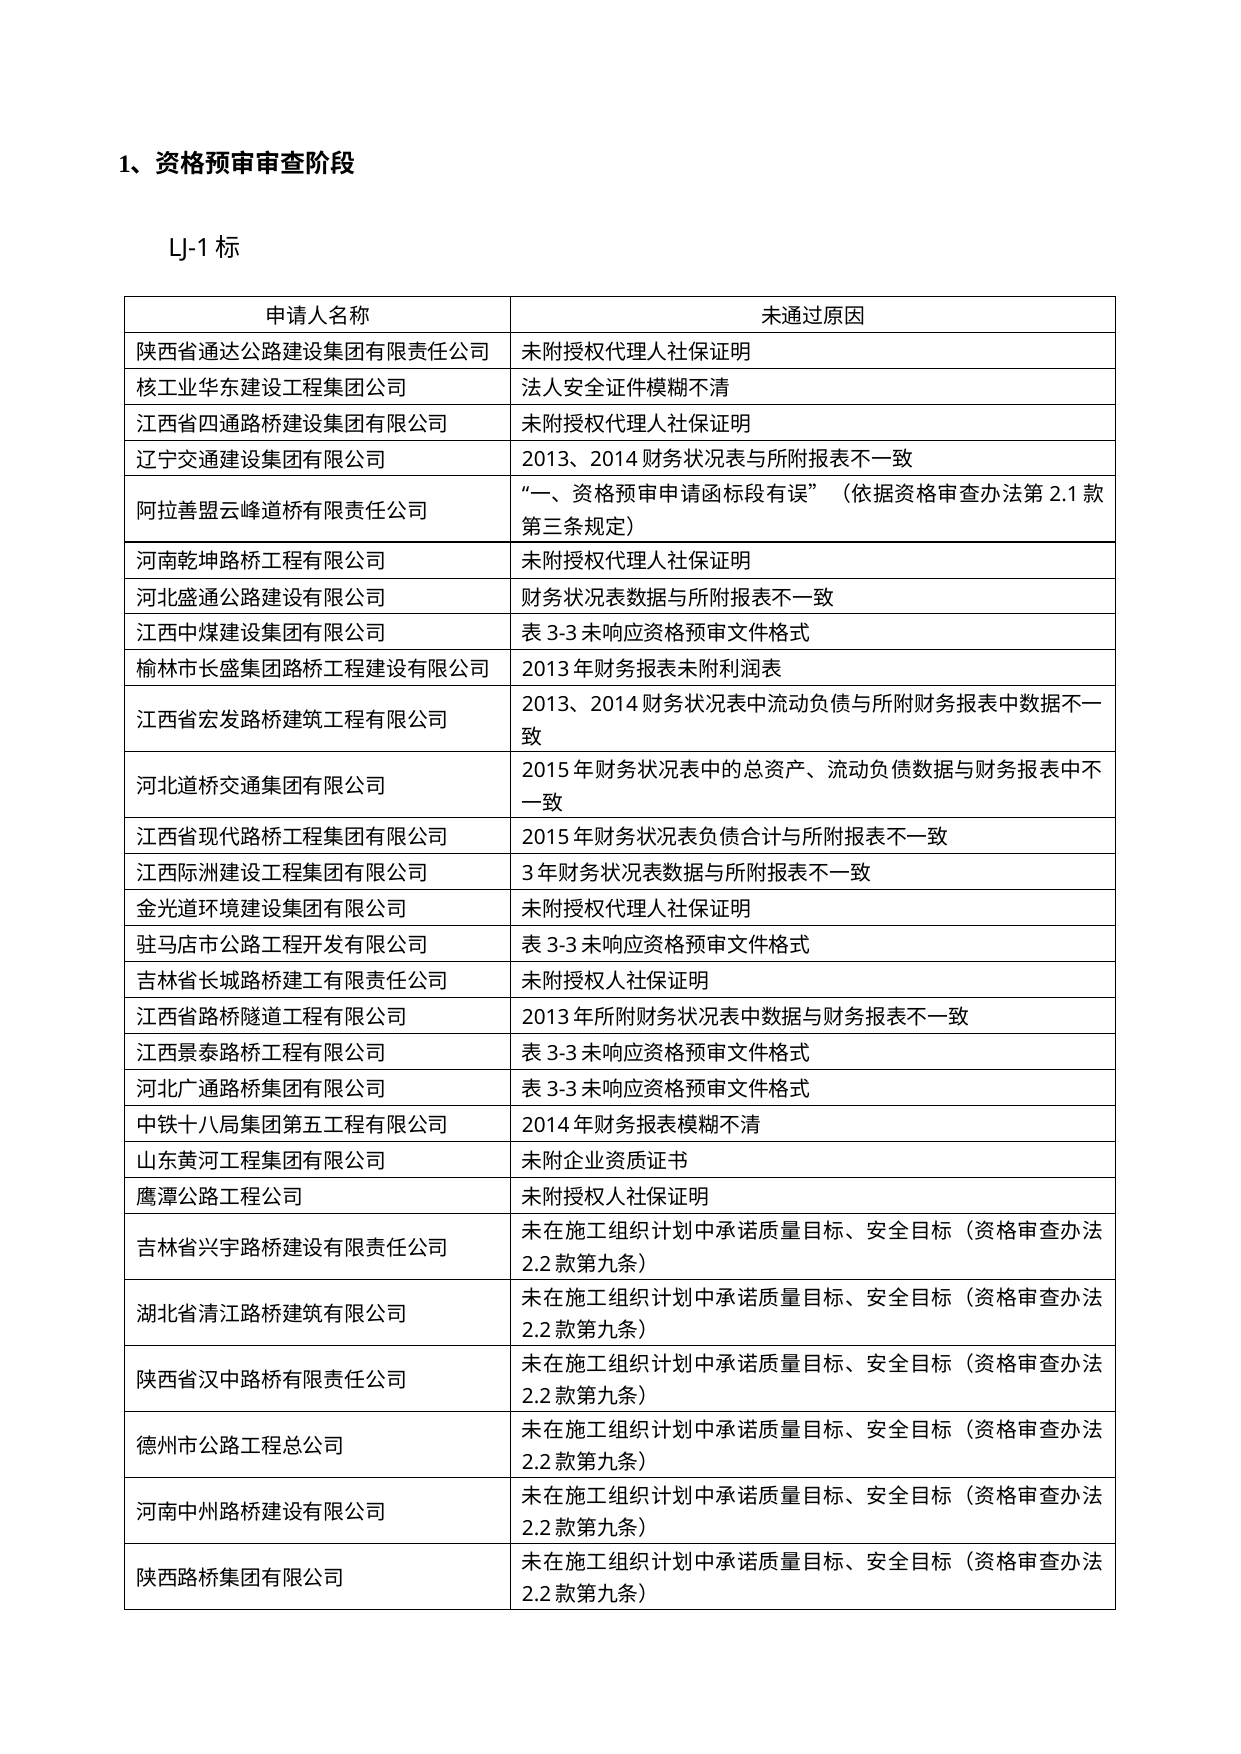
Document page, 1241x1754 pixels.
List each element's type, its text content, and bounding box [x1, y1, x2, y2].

table_cell 表3-3未响应资格预审文件格式 [511, 926, 1115, 961]
table_cell 辽宁交通建设集团有限公司 [125, 441, 510, 475]
table_header 申请人名称 [125, 297, 510, 332]
table_cell 未附授权代理人社保证明 [511, 543, 1115, 577]
table_cell 未附授权人社保证明 [511, 962, 1115, 997]
table_cell 河北广通路桥集团有限公司 [125, 1070, 510, 1105]
table_cell “一、资格预审申请函标段有误”（依据资格审查办法第2.1款第三条规定） [511, 476, 1115, 541]
table_cell 河北盛通公路建设有限公司 [125, 579, 510, 613]
table_cell 核工业华东建设工程集团公司 [125, 369, 510, 403]
table_cell 表3-3未响应资格预审文件格式 [511, 614, 1115, 649]
table_cell 2015年财务状况表中的总资产、流动负债数据与财务报表中不一致 [511, 752, 1115, 817]
table_cell 3年财务状况表数据与所附报表不一致 [511, 854, 1115, 889]
table_cell 2013年所附财务状况表中数据与财务报表不一致 [511, 998, 1115, 1033]
table_cell 吉林省兴宇路桥建设有限责任公司 [125, 1214, 510, 1279]
table_cell 2013、2014财务状况表与所附报表不一致 [511, 441, 1115, 475]
table_header 未通过原因 [511, 297, 1115, 332]
table_cell 未附授权代理人社保证明 [511, 333, 1115, 368]
table_cell 鹰潭公路工程公司 [125, 1178, 510, 1213]
table_cell 驻马店市公路工程开发有限公司 [125, 926, 510, 961]
table_cell 2014年财务报表模糊不清 [511, 1106, 1115, 1141]
table_cell 未在施工组织计划中承诺质量目标、安全目标（资格审查办法2.2款第九条） [511, 1412, 1115, 1477]
table_cell 未附授权代理人社保证明 [511, 890, 1115, 925]
text LJ-1标 [118, 213, 1122, 278]
table_cell 吉林省长城路桥建工有限责任公司 [125, 962, 510, 997]
table_cell 江西省宏发路桥建筑工程有限公司 [125, 686, 510, 751]
table_cell 江西际洲建设工程集团有限公司 [125, 854, 510, 889]
table_cell 江西省四通路桥建设集团有限公司 [125, 405, 510, 439]
table_cell 未在施工组织计划中承诺质量目标、安全目标（资格审查办法2.2款第九条） [511, 1478, 1115, 1543]
table_cell 陕西省汉中路桥有限责任公司 [125, 1346, 510, 1411]
text 1、资格预审审查阶段 [118, 129, 1122, 194]
table_cell 江西景泰路桥工程有限公司 [125, 1034, 510, 1069]
table_cell 德州市公路工程总公司 [125, 1412, 510, 1477]
table_cell 未附企业资质证书 [511, 1142, 1115, 1177]
table_cell 未在施工组织计划中承诺质量目标、安全目标（资格审查办法2.2款第九条） [511, 1346, 1115, 1411]
table_cell 湖北省清江路桥建筑有限公司 [125, 1280, 510, 1345]
table_cell 未附授权人社保证明 [511, 1178, 1115, 1213]
table_cell 2013、2014财务状况表中流动负债与所附财务报表中数据不一致 [511, 686, 1115, 751]
table_cell 金光道环境建设集团有限公司 [125, 890, 510, 925]
table_cell 未在施工组织计划中承诺质量目标、安全目标（资格审查办法2.2款第九条） [511, 1214, 1115, 1279]
table_cell 未在施工组织计划中承诺质量目标、安全目标（资格审查办法2.2款第九条） [511, 1280, 1115, 1345]
table_cell 未附授权代理人社保证明 [511, 405, 1115, 439]
table_cell 2015年财务状况表负债合计与所附报表不一致 [511, 818, 1115, 853]
table_cell 未在施工组织计划中承诺质量目标、安全目标（资格审查办法2.2款第九条） [511, 1544, 1115, 1609]
table_cell 江西省现代路桥工程集团有限公司 [125, 818, 510, 853]
table_cell 河南乾坤路桥工程有限公司 [125, 543, 510, 577]
table_cell 河北道桥交通集团有限公司 [125, 752, 510, 817]
table_cell 中铁十八局集团第五工程有限公司 [125, 1106, 510, 1141]
table_cell 江西省路桥隧道工程有限公司 [125, 998, 510, 1033]
table_cell 陕西路桥集团有限公司 [125, 1544, 510, 1609]
table_cell 陕西省通达公路建设集团有限责任公司 [125, 333, 510, 368]
table_cell 山东黄河工程集团有限公司 [125, 1142, 510, 1177]
table_cell 表3-3未响应资格预审文件格式 [511, 1070, 1115, 1105]
table_cell 江西中煤建设集团有限公司 [125, 614, 510, 649]
table_cell 河南中州路桥建设有限公司 [125, 1478, 510, 1543]
table_cell 表3-3未响应资格预审文件格式 [511, 1034, 1115, 1069]
table_cell 财务状况表数据与所附报表不一致 [511, 579, 1115, 613]
table_cell 2013年财务报表未附利润表 [511, 650, 1115, 685]
table_cell 阿拉善盟云峰道桥有限责任公司 [125, 476, 510, 541]
table_cell 法人安全证件模糊不清 [511, 369, 1115, 403]
table_cell 榆林市长盛集团路桥工程建设有限公司 [125, 650, 510, 685]
